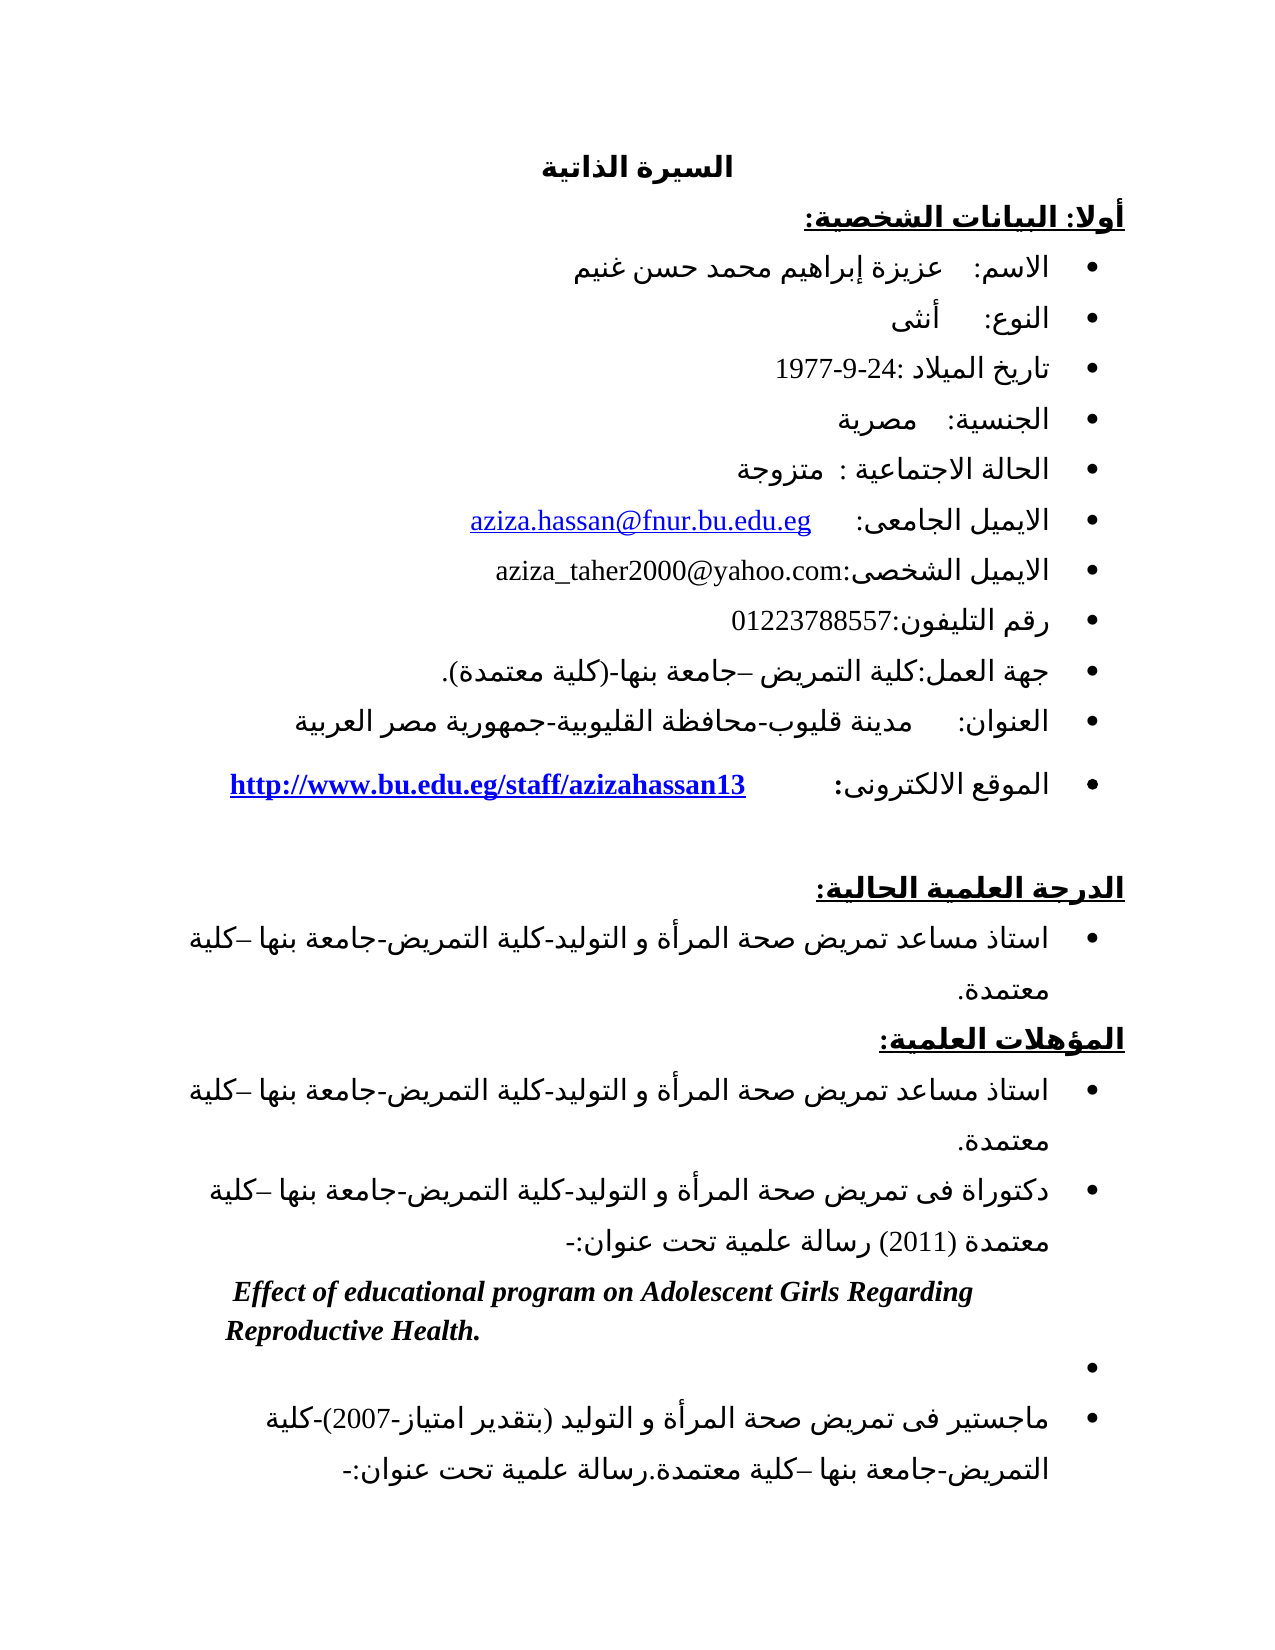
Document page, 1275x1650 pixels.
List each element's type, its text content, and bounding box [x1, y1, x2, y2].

list الحالة الاجتماعية : متزوجة [150, 452, 1087, 486]
list استاذ مساعد تمريض صحة المرأة و التوليد-كلية التمريض-جامعة بنها –كلية معتمدة. [150, 1073, 1087, 1157]
list رقم التليفون:01223788557 [150, 603, 1087, 637]
list العنوان: مدينة قليوب-محافظة القليوبية-جمهورية مصر العربية [150, 704, 1087, 738]
list الاسم: عزيزة إبراهيم محمد حسن غنيم [150, 251, 1087, 284]
list الايميل الجامعى: aziza.hassan@fnur.bu.edu.eg [150, 503, 1087, 536]
text الدرجة العلمية الحالية: [150, 871, 1125, 905]
text أولا: البيانات الشخصية: [150, 200, 1125, 234]
list جهة العمل:كلية التمريض –جامعة بنها-(كلية معتمدة). [150, 654, 1087, 688]
list الموقع الالكترونى: http://www.bu.edu.eg/staff/azizahassan13 [150, 767, 1087, 801]
list ماجستير فى تمريض صحة المرأة و التوليد (بتقدير امتياز-2007)-كلية التمريض-جامعة بنها –كلية معتمدة.رسالة علمية تحت عنوان:- [150, 1402, 1087, 1486]
list الايميل الشخصى:aziza_taher2000@yahoo.com [150, 553, 1087, 587]
list النوع: أنثى [150, 301, 1087, 335]
list الجنسية: مصرية [150, 402, 1087, 436]
text السيرة الذاتية [150, 150, 1125, 183]
list تاريخ الميلاد :24-9-1977 [150, 351, 1087, 385]
list دكتوراة فى تمريض صحة المرأة و التوليد-كلية التمريض-جامعة بنها –كلية معتمدة (2011) رسالة علمية تحت عنوان:- [150, 1173, 1087, 1257]
list Effect of educational program on Adolescent Girls Regarding Reproductive Health. [225, 1274, 1125, 1346]
text المؤهلات العلمية: [150, 1022, 1125, 1056]
list استاذ مساعد تمريض صحة المرأة و التوليد-كلية التمريض-جامعة بنها –كلية معتمدة. [150, 922, 1087, 1006]
